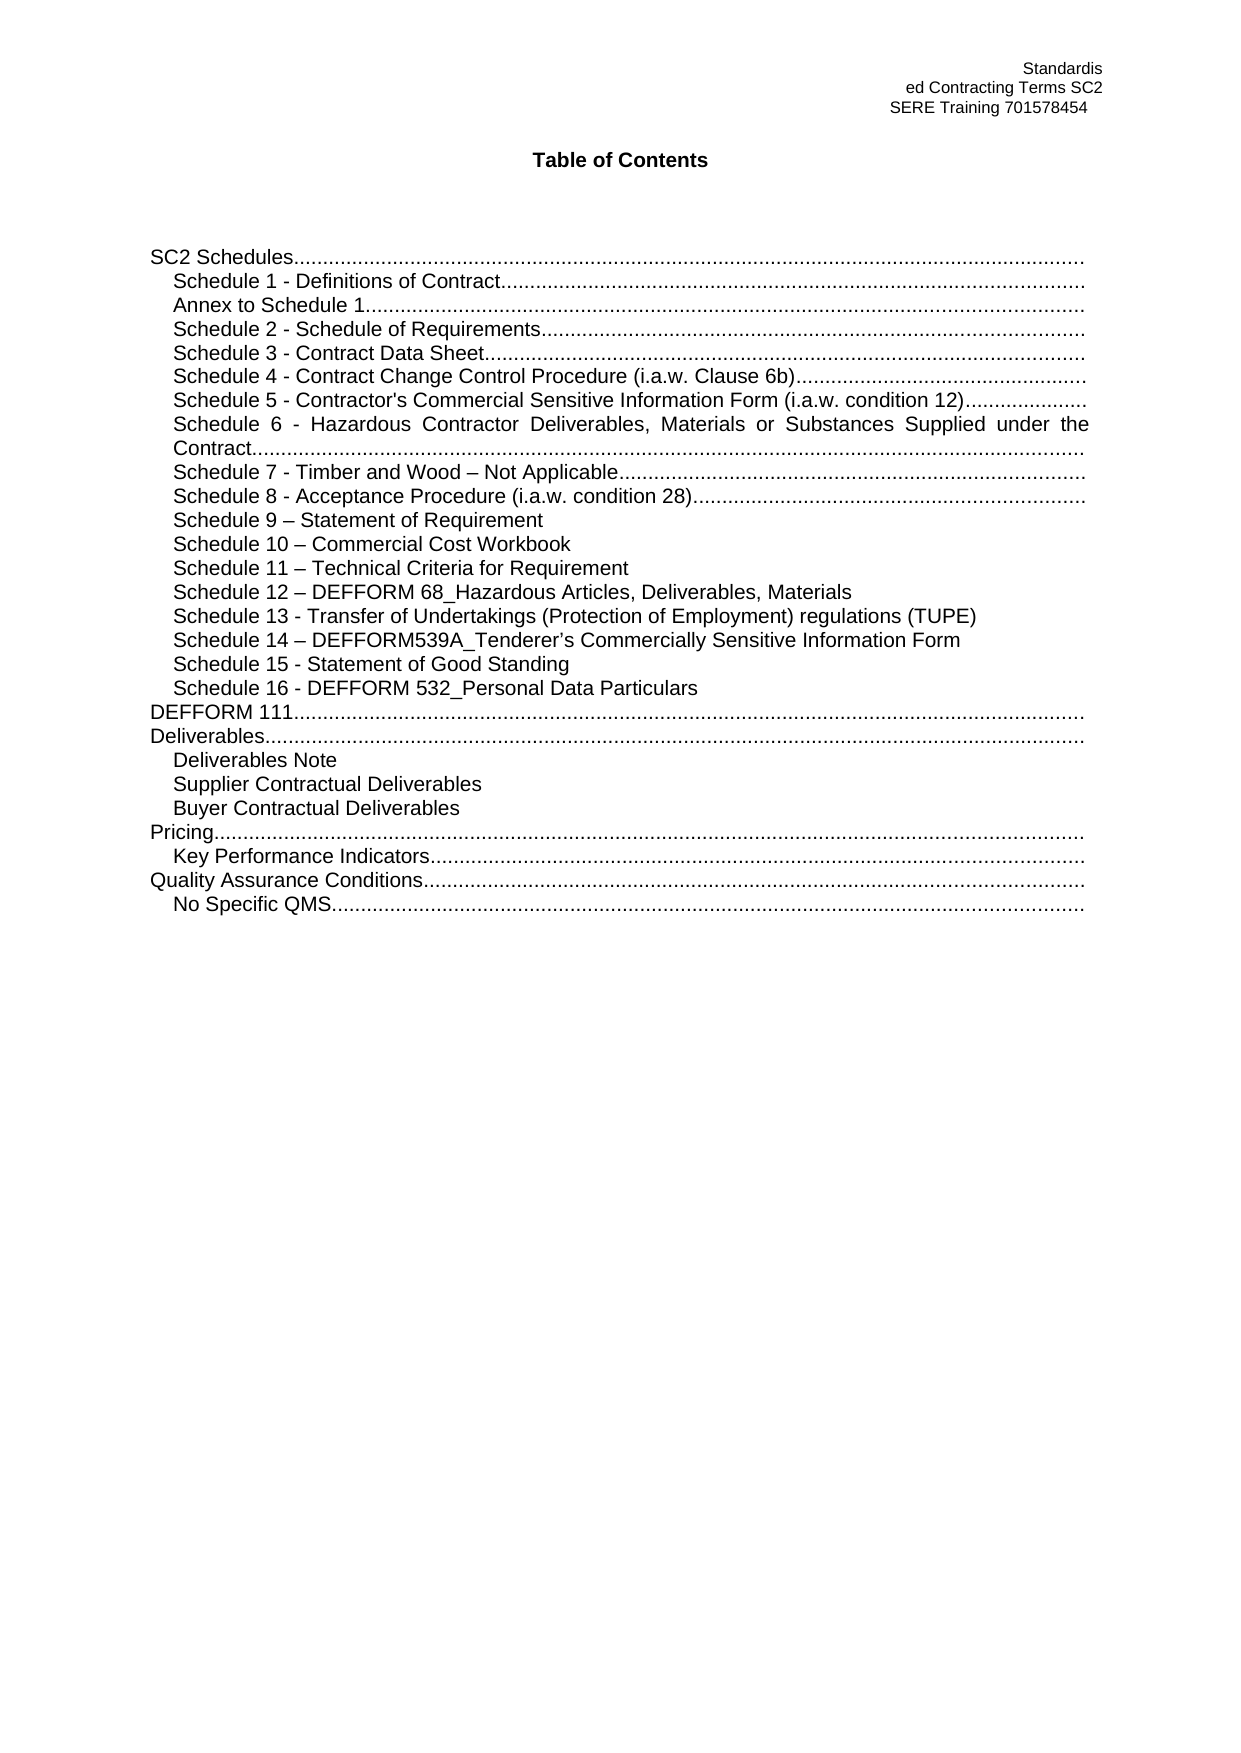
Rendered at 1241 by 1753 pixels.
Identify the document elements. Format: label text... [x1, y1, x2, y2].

text Deliverables [150, 724, 1091, 748]
text Schedule 9 – Statement of Requirement [173, 508, 1091, 532]
text Schedule 6 - Hazardous Contractor Deliverables, Materials or Substances Supplied under the Contract [173, 412, 1091, 460]
text Quality Assurance Conditions [150, 867, 1091, 891]
text No Specific QMS [173, 891, 1091, 915]
text Schedule 12 – DEFFORM 68_Hazardous Articles, Deliverables, Materials [173, 580, 1091, 604]
text Supplier Contractual Deliverables [173, 772, 1091, 796]
text Schedule 13 - Transfer of Undertakings (Protection of Employment) regulations (TUPE) [173, 604, 1091, 628]
text Schedule 15 - Statement of Good Standing [173, 652, 1091, 676]
text Table of Contents [150, 148, 1091, 172]
text Schedule 16 - DEFFORM 532_Personal Data Particulars [173, 676, 1091, 700]
text Annex to Schedule 1 [173, 292, 1091, 316]
text Schedule 14 – DEFFORM539A_Tenderer’s Commercially Sensitive Information Form [173, 628, 1091, 652]
text SC2 Schedules [150, 244, 1091, 268]
text Schedule 1 - Definitions of Contract [173, 268, 1091, 292]
text Schedule 4 - Contract Change Control Procedure (i.a.w. Clause 6b) [173, 364, 1091, 388]
text Schedule 5 - Contractor's Commercial Sensitive Information Form (i.a.w. condition 12) [173, 388, 1091, 412]
text Schedule 3 - Contract Data Sheet [173, 340, 1091, 364]
text Schedule 10 – Commercial Cost Workbook [173, 532, 1091, 556]
text Schedule 7 - Timber and Wood – Not Applicable [173, 460, 1091, 484]
text Schedule 11 – Technical Criteria for Requirement [173, 556, 1091, 580]
text Key Performance Indicators [173, 843, 1091, 867]
text DEFFORM 111 [150, 700, 1091, 724]
text Schedule 2 - Schedule of Requirements [173, 316, 1091, 340]
text Pricing [150, 819, 1091, 843]
text Schedule 8 - Acceptance Procedure (i.a.w. condition 28) [173, 484, 1091, 508]
text Deliverables Note [173, 748, 1091, 772]
text Buyer Contractual Deliverables [173, 796, 1091, 819]
